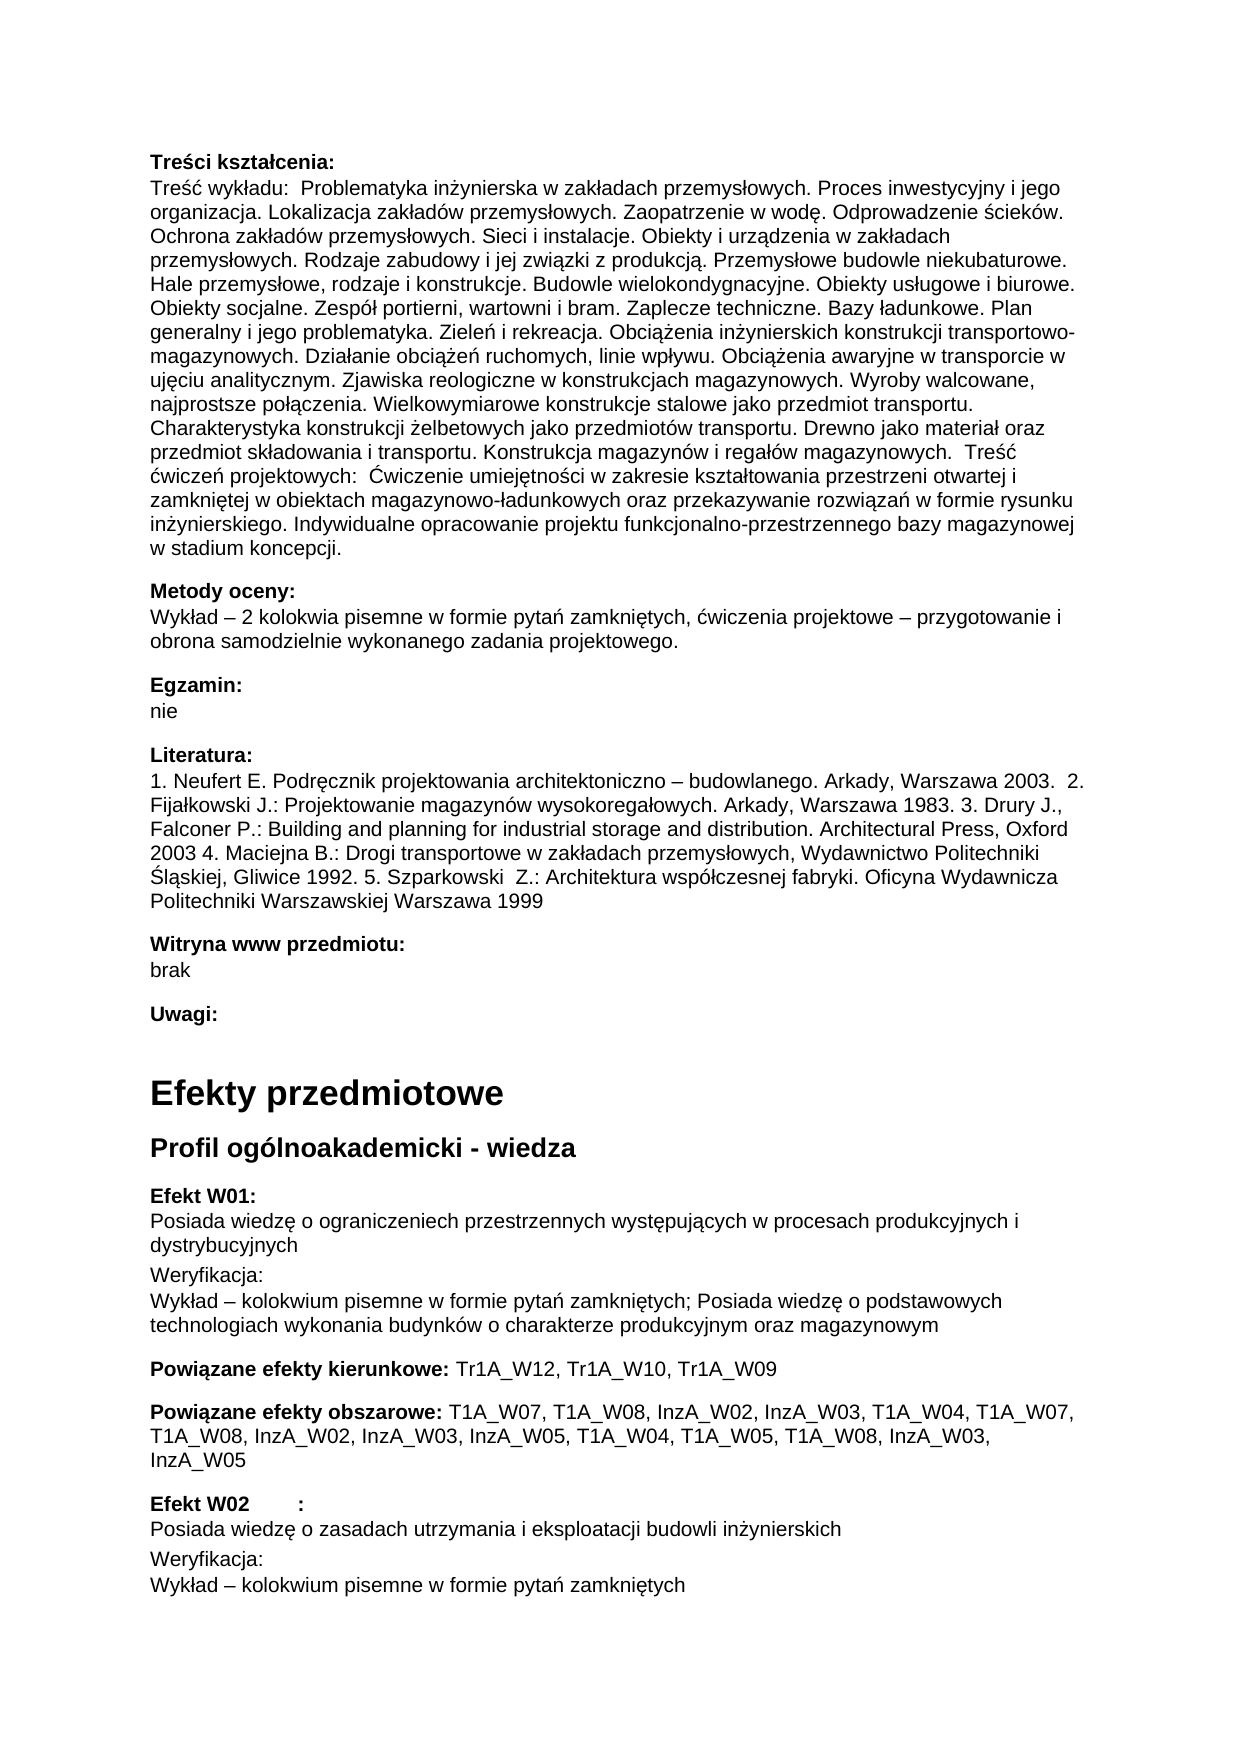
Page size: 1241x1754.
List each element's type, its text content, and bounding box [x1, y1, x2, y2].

text Wykład – kolokwium pisemne w formie pytań zamkniętych [150, 1573, 1090, 1597]
text Treści kształcenia: [150, 150, 1090, 174]
text Efekt W02 : [150, 1492, 1090, 1516]
text Metody oceny: [150, 579, 1090, 603]
text Powiązane efekty obszarowe: T1A_W07, T1A_W08, InzA_W02, InzA_W03, T1A_W04, T1A_W07, T1A_W08, InzA_W02, InzA_W03, InzA_W05, T1A_W04, T1A_W05, T1A_W08, InzA_W03, InzA_W05 [150, 1400, 1090, 1472]
text Wykład – 2 kolokwia pisemne w formie pytań zamkniętych, ćwiczenia projektowe – przygotowanie i obrona samodzielnie wykonanego zadania projektowego. [150, 605, 1090, 653]
text Weryfikacja: [150, 1263, 1090, 1287]
text Efekt W01: [150, 1183, 1090, 1207]
subtitle Efekty przedmiotowe [150, 1072, 1090, 1113]
text nie [150, 699, 1090, 723]
text Witryna www przedmiotu: [150, 932, 1090, 956]
text Treść wykładu: Problematyka inżynierska w zakładach przemysłowych. Proces inwestycyjny i jego organizacja. Lokalizacja zakładów przemysłowych. Zaopatrzenie w wodę. Odprowadzenie ścieków. Ochrona zakładów przemysłowych. Sieci i instalacje. Obiekty i urządzenia w zakładach przemysłowych. Rodzaje zabudowy i jej związki z produkcją. Przemysłowe budowle niekubaturowe. Hale przemysłowe, rodzaje i konstrukcje. Budowle wielokondygnacyjne. Obiekty usługowe i biurowe. Obiekty socjalne. Zespół portierni, wartowni i bram. Zaplecze techniczne. Bazy ładunkowe. Plan generalny i jego problematyka. Zieleń i rekreacja. Obciążenia inżynierskich konstrukcji transportowo-magazynowych. Działanie obciążeń ruchomych, linie wpływu. Obciążenia awaryjne w transporcie w ujęciu analitycznym. Zjawiska reologiczne w konstrukcjach magazynowych. Wyroby walcowane, najprostsze połączenia. Wielkowymiarowe konstrukcje stalowe jako przedmiot transportu. Charakterystyka konstrukcji żelbetowych jako przedmiotów transportu. Drewno jako materiał oraz przedmiot składowania i transportu. Konstrukcja magazynów i regałów magazynowych. Treść ćwiczeń projektowych: Ćwiczenie umiejętności w zakresie kształtowania przestrzeni otwartej i zamkniętej w obiektach magazynowo-ładunkowych oraz przekazywanie rozwiązań w formie rysunku inżynierskiego. Indywidualne opracowanie projektu funkcjonalno-przestrzennego bazy magazynowej w stadium koncepcji. [150, 176, 1090, 559]
subtitle Profil ogólnoakademicki - wiedza [150, 1132, 1090, 1164]
text Literatura: [150, 743, 1090, 767]
text Uwagi: [150, 1002, 1090, 1026]
text 1. Neufert E. Podręcznik projektowania architektoniczno – budowlanego. Arkady, Warszawa 2003. 2. Fijałkowski J.: Projektowanie magazynów wysokoregałowych. Arkady, Warszawa 1983. 3. Drury J., Falconer P.: Building and planning for industrial storage and distribution. Architectural Press, Oxford 2003 4. Maciejna B.: Drogi transportowe w zakładach przemysłowych, Wydawnictwo Politechniki Śląskiej, Gliwice 1992. 5. Szparkowski Z.: Architektura współczesnej fabryki. Oficyna Wydawnicza Politechniki Warszawskiej Warszawa 1999 [150, 769, 1090, 912]
text Wykład – kolokwium pisemne w formie pytań zamkniętych; Posiada wiedzę o podstawowych technologiach wykonania budynków o charakterze produkcyjnym oraz magazynowym [150, 1289, 1090, 1337]
text Posiada wiedzę o zasadach utrzymania i eksploatacji budowli inżynierskich [150, 1517, 1090, 1541]
text brak [150, 958, 1090, 982]
text Weryfikacja: [150, 1547, 1090, 1571]
text Posiada wiedzę o ograniczeniech przestrzennych występujących w procesach produkcyjnych i dystrybucyjnych [150, 1208, 1090, 1256]
text Powiązane efekty kierunkowe: Tr1A_W12, Tr1A_W10, Tr1A_W09 [150, 1356, 1090, 1380]
text Egzamin: [150, 673, 1090, 697]
